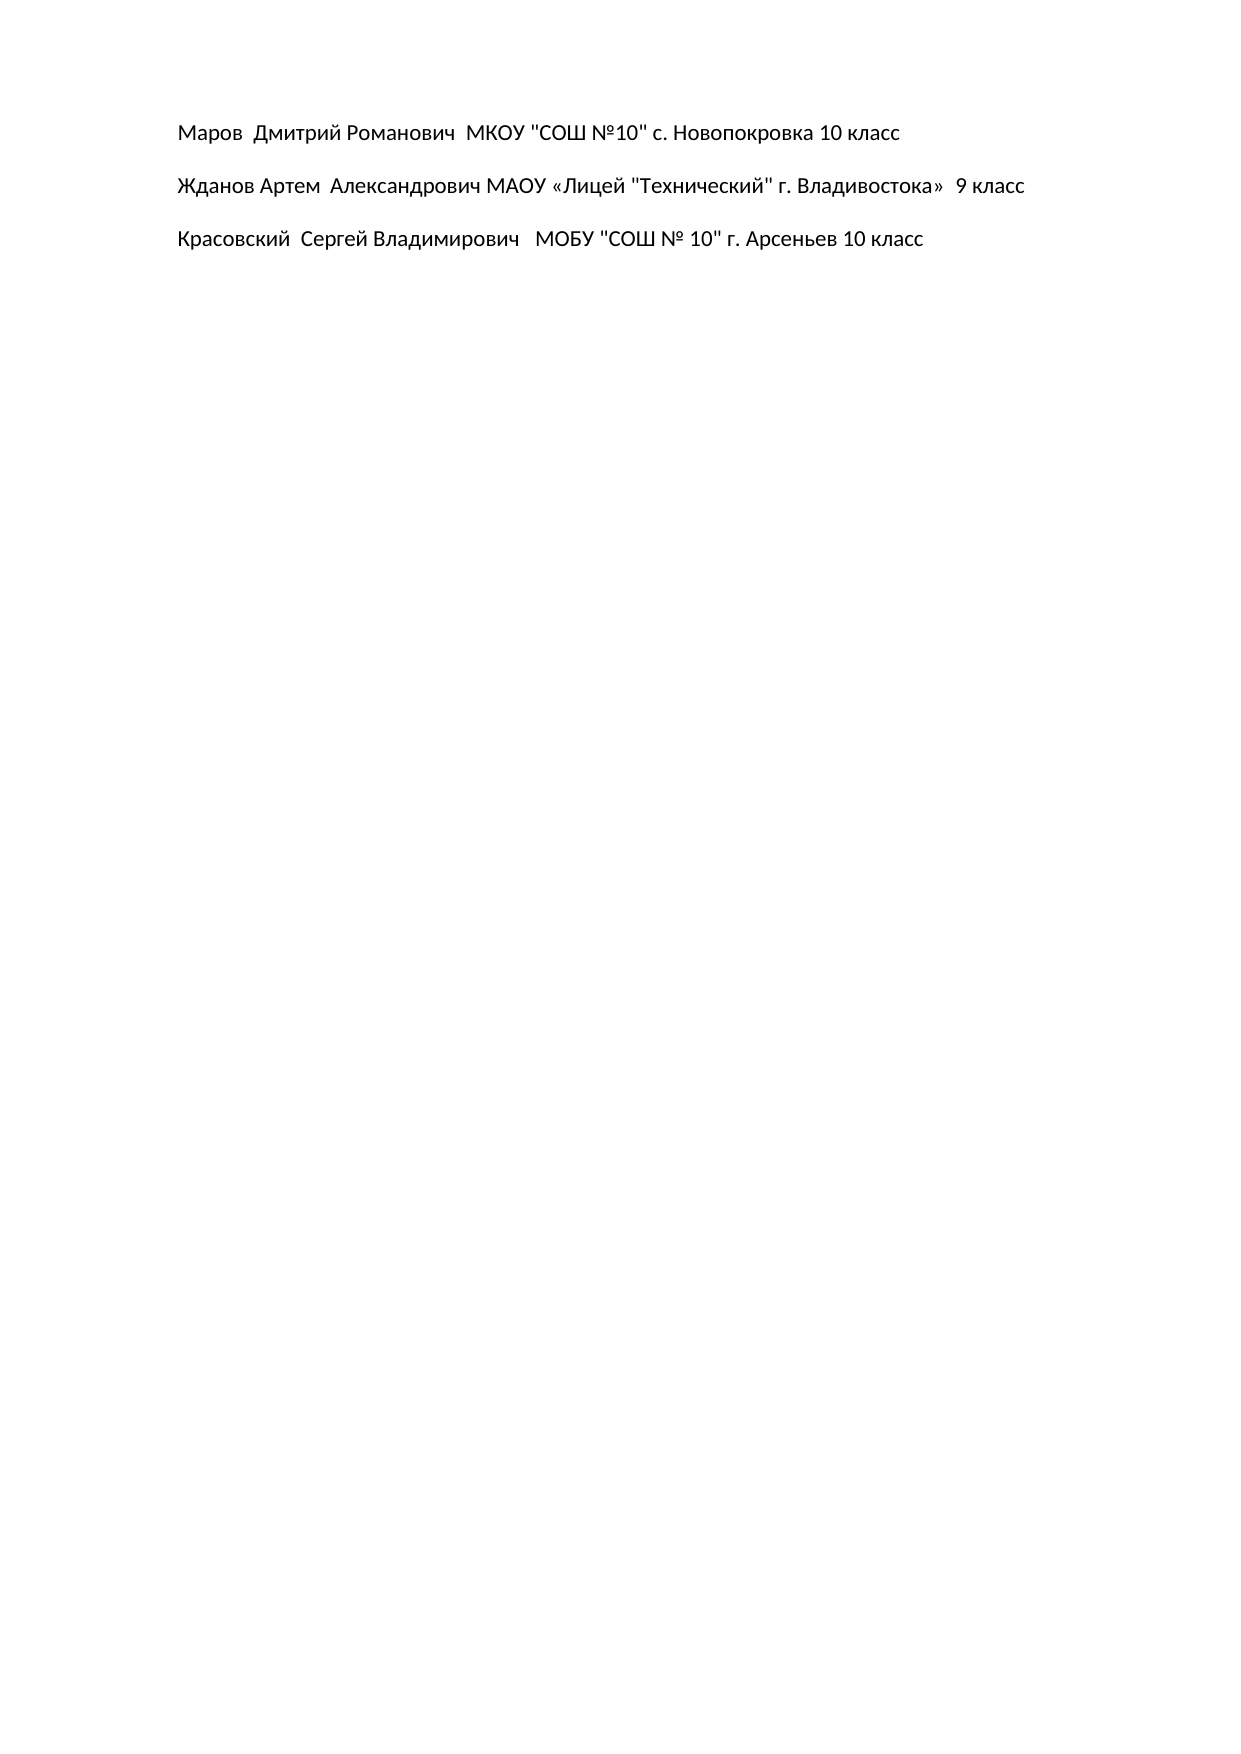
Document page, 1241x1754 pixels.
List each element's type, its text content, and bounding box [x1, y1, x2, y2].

text Красовский Сергей Владимирович МОБУ "СОШ № 10" г. Арсеньев 10 класс [177, 224, 1152, 252]
text Маров Дмитрий Романович МКОУ "СОШ №10" с. Новопокровка 10 класс [177, 118, 1152, 146]
text Жданов Артем Александрович МАОУ «Лицей "Технический" г. Владивостока» 9 класс [177, 171, 1152, 199]
